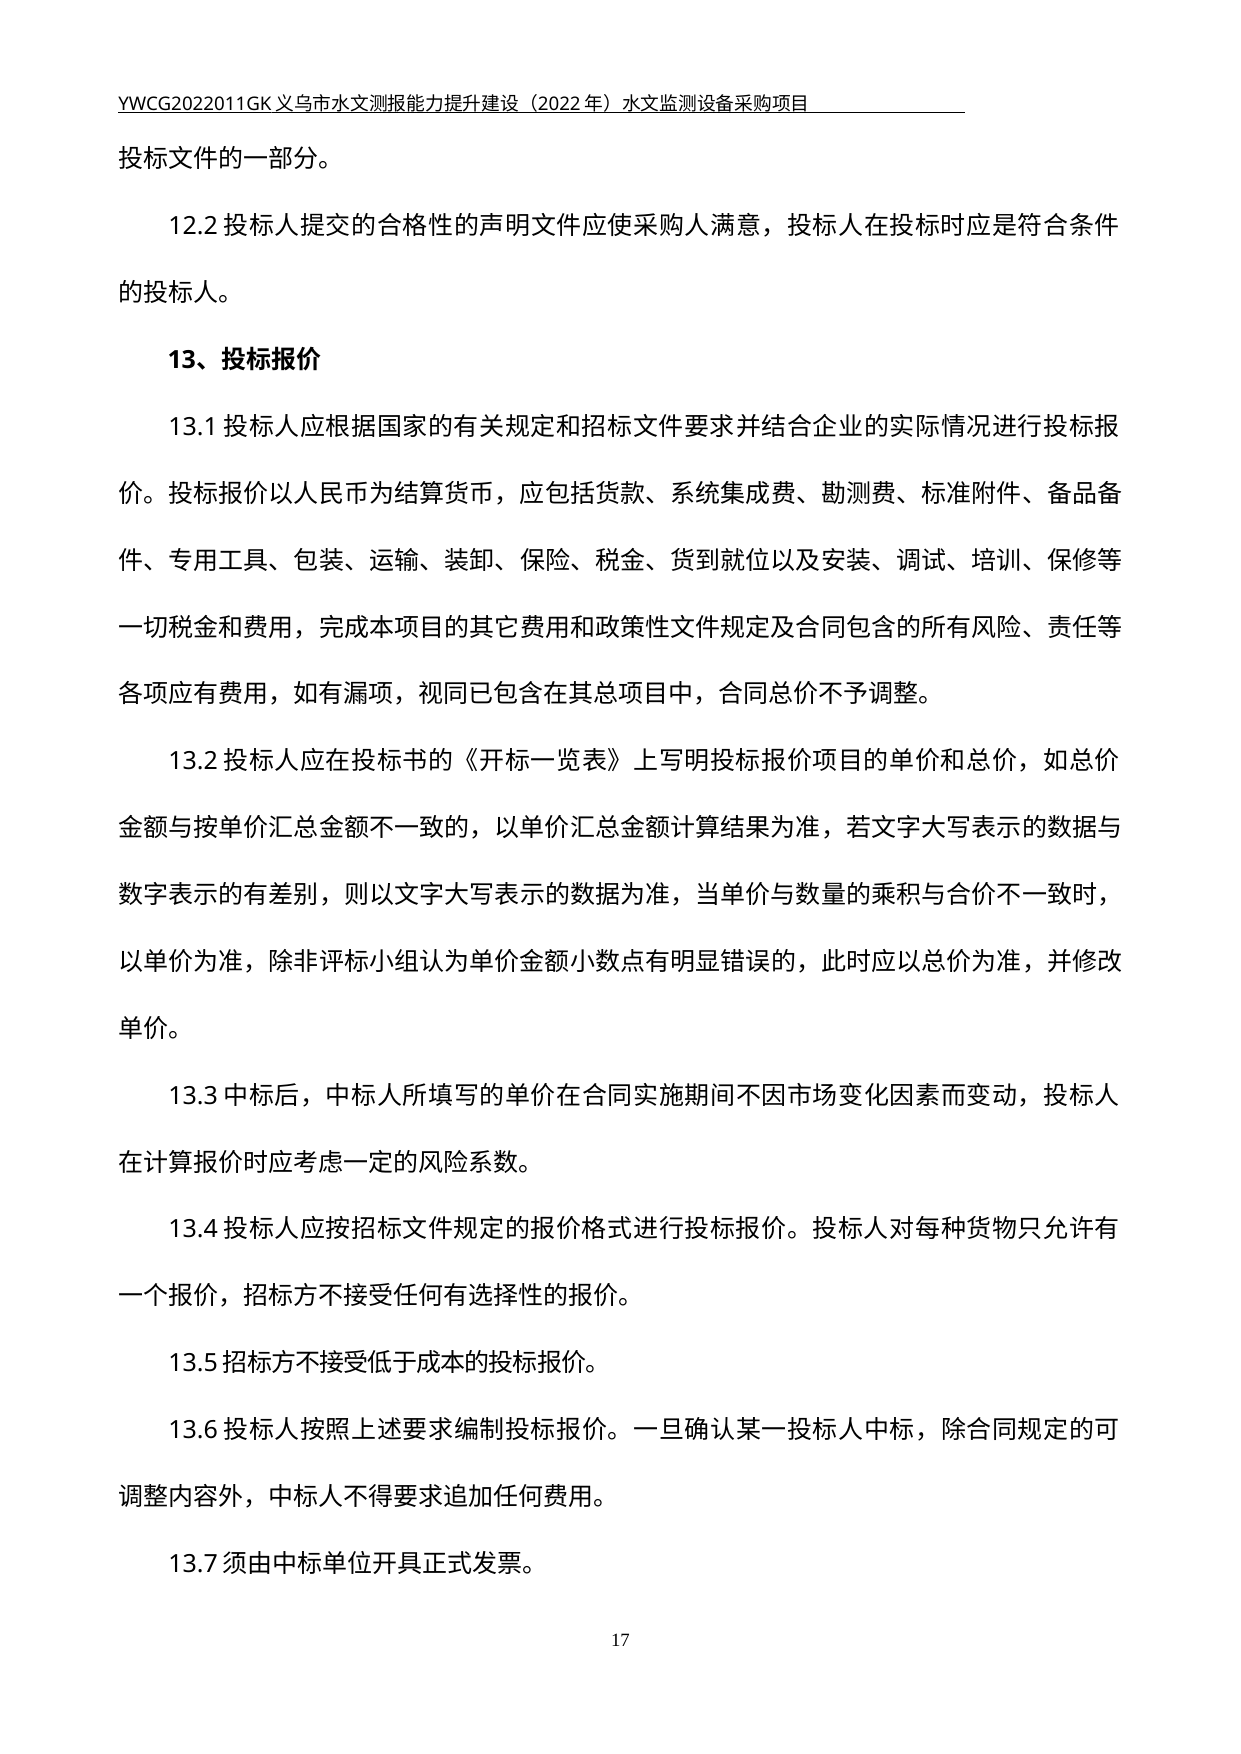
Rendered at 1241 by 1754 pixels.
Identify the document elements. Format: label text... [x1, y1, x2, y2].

text 12.2投标人提交的合格性的声明文件应使采购人满意，投标人在投标时应是符合条件的投标人。 [118, 191, 1122, 324]
text 13.1投标人应根据国家的有关规定和招标文件要求并结合企业的实际情况进行投标报价。投标报价以人民币为结算货币，应包括货款、系统集成费、勘测费、标准附件、备品备件、专用工具、包装、运输、装卸、保险、税金、货到就位以及安装、调试、培训、保修等一切税金和费用，完成本项目的其它费用和政策性文件规定及合同包含的所有风险、责任等各项应有费用，如有漏项，视同已包含在其总项目中，合同总价不予调整。 [118, 391, 1122, 726]
text 13、投标报价 [118, 324, 1122, 391]
text 13.6投标人按照上述要求编制投标报价。一旦确认某一投标人中标，除合同规定的可调整内容外，中标人不得要求追加任何费用。 [118, 1394, 1122, 1528]
text 13.5招标方不接受低于成本的投标报价。 [118, 1327, 1122, 1394]
text 13.7须由中标单位开具正式发票。 [118, 1528, 1122, 1595]
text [118, 124, 1122, 191]
text 13.3中标后，中标人所填写的单价在合同实施期间不因市场变化因素而变动，投标人在计算报价时应考虑一定的风险系数。 [118, 1060, 1122, 1194]
text 13.2投标人应在投标书的《开标一览表》上写明投标报价项目的单价和总价，如总价金额与按单价汇总金额不一致的，以单价汇总金额计算结果为准，若文字大写表示的数据与数字表示的有差别，则以文字大写表示的数据为准，当单价与数量的乘积与合价不一致时，以单价为准，除非评标小组认为单价金额小数点有明显错误的，此时应以总价为准，并修改单价。 [118, 726, 1122, 1060]
text 13.4投标人应按招标文件规定的报价格式进行投标报价。投标人对每种货物只允许有一个报价，招标方不接受任何有选择性的报价。 [118, 1194, 1122, 1327]
